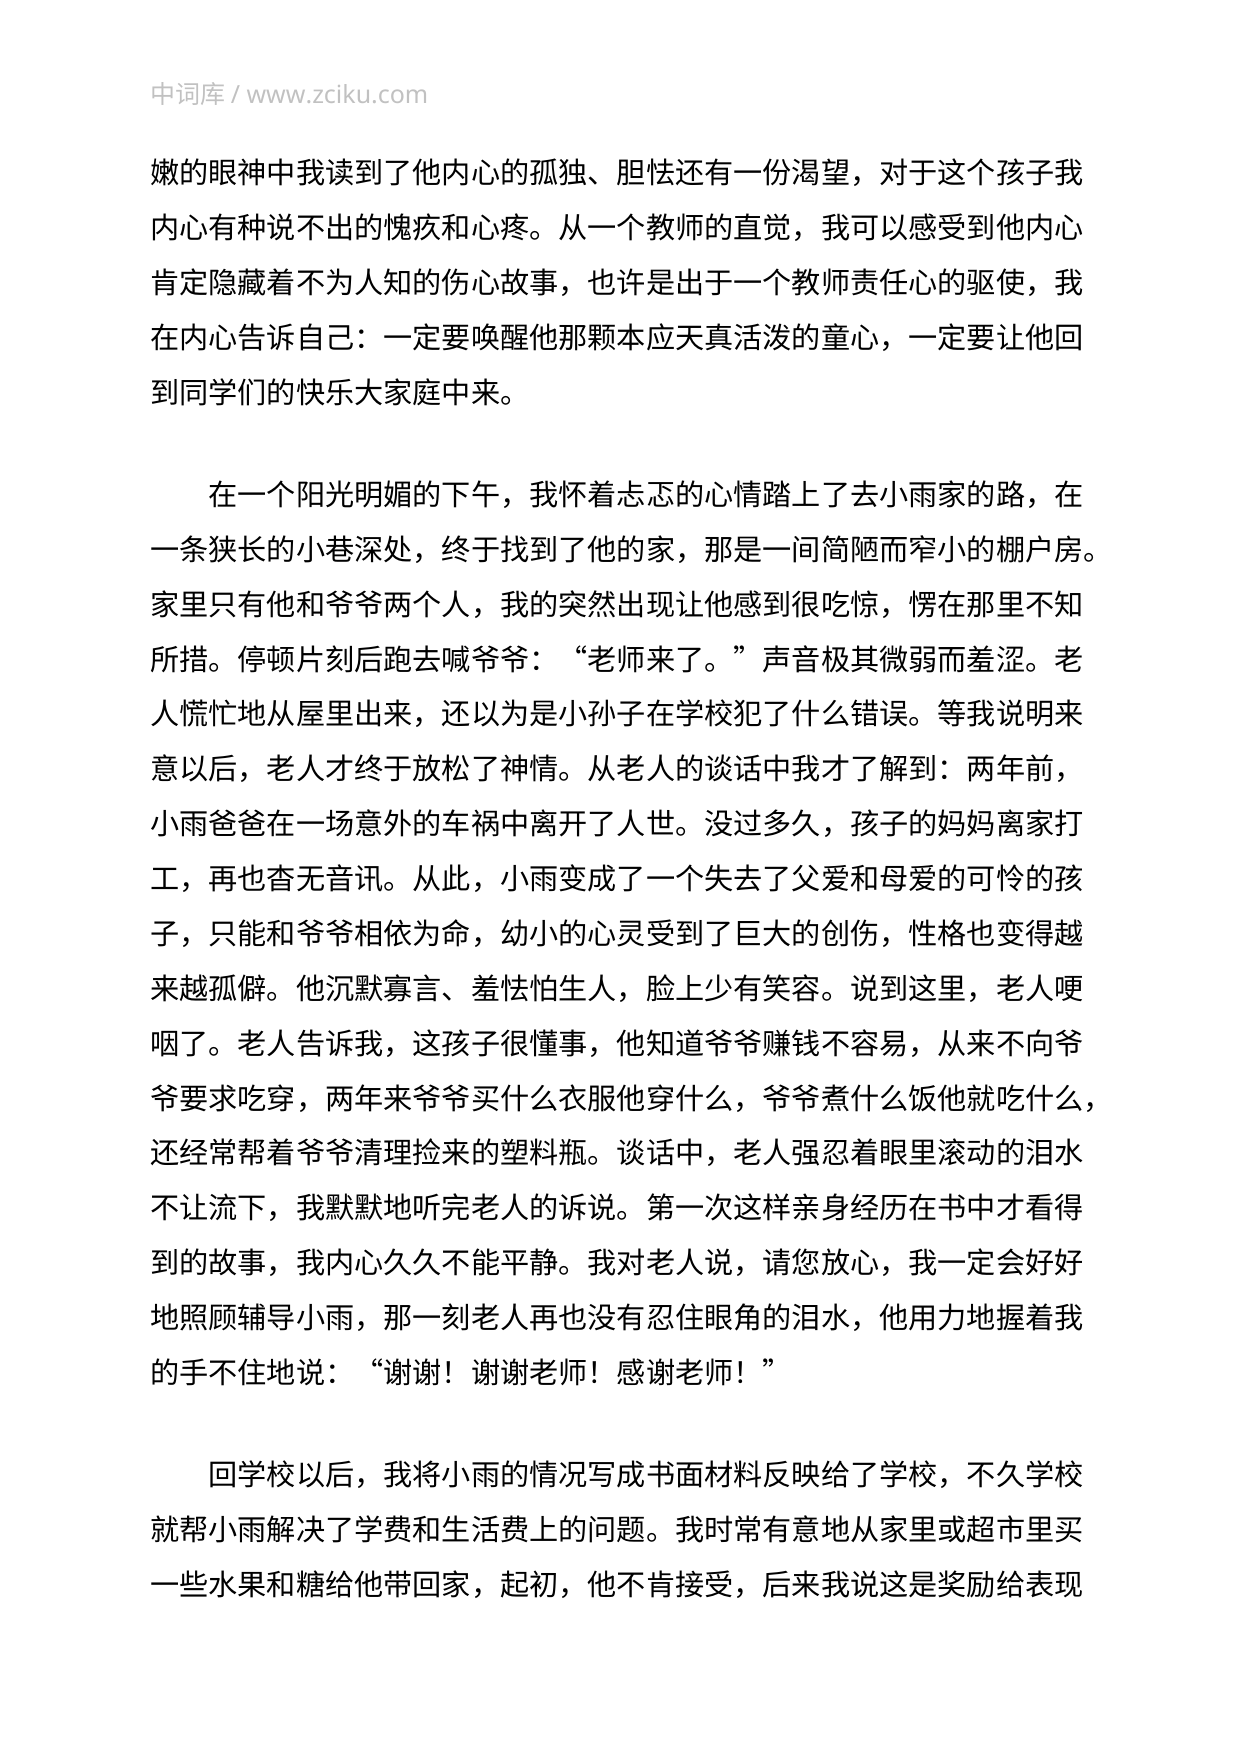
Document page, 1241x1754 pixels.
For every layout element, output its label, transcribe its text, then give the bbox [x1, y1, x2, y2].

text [150, 1451, 1090, 1603]
text 在一个阳光明媚的下午，我怀着忐忑的心情踏上了去小雨家的路，在一条狭长的小巷深处，终于找到了他的家，那是一间简陋而窄小的棚户房。家里只有他和爷爷两个人，我的突然出现让他感到很吃惊，愣在那里不知所措。停顿片刻后跑去喊爷爷：“老师来了。”声音极其微弱而羞涩。老人慌忙地从屋里出来，还以为是小孙子在学校犯了什么错误。等我说明来意以后，老人才终于放松了神情。从老人的谈话中我才了解到：两年前，小雨爸爸在一场意外的车祸中离开了人世。没过多久，孩子的妈妈离家打工，再也杳无音讯。从此，小雨变成了一个失去了父爱和母爱的可怜的孩子，只能和爷爷相依为命，幼小的心灵受到了巨大的创伤，性格也变得越来越孤僻。他沉默寡言、羞怯怕生人，脸上少有笑容。说到这里，老人哽咽了。老人告诉我，这孩子很懂事，他知道爷爷赚钱不容易，从来不向爷爷要求吃穿，两年来爷爷买什么衣服他穿什么，爷爷煮什么饭他就吃什么，还经常帮着爷爷清理捡来的塑料瓶。谈话中，老人强忍着眼里滚动的泪水不让流下，我默默地听完老人的诉说。第一次这样亲身经历在书中才看得到的故事，我内心久久不能平静。我对老人说，请您放心，我一定会好好地照顾辅导小雨，那一刻老人再也没有忍住眼角的泪水，他用力地握着我的手不住地说：“谢谢！谢谢老师！感谢老师！” [150, 471, 1090, 1392]
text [150, 150, 1090, 412]
